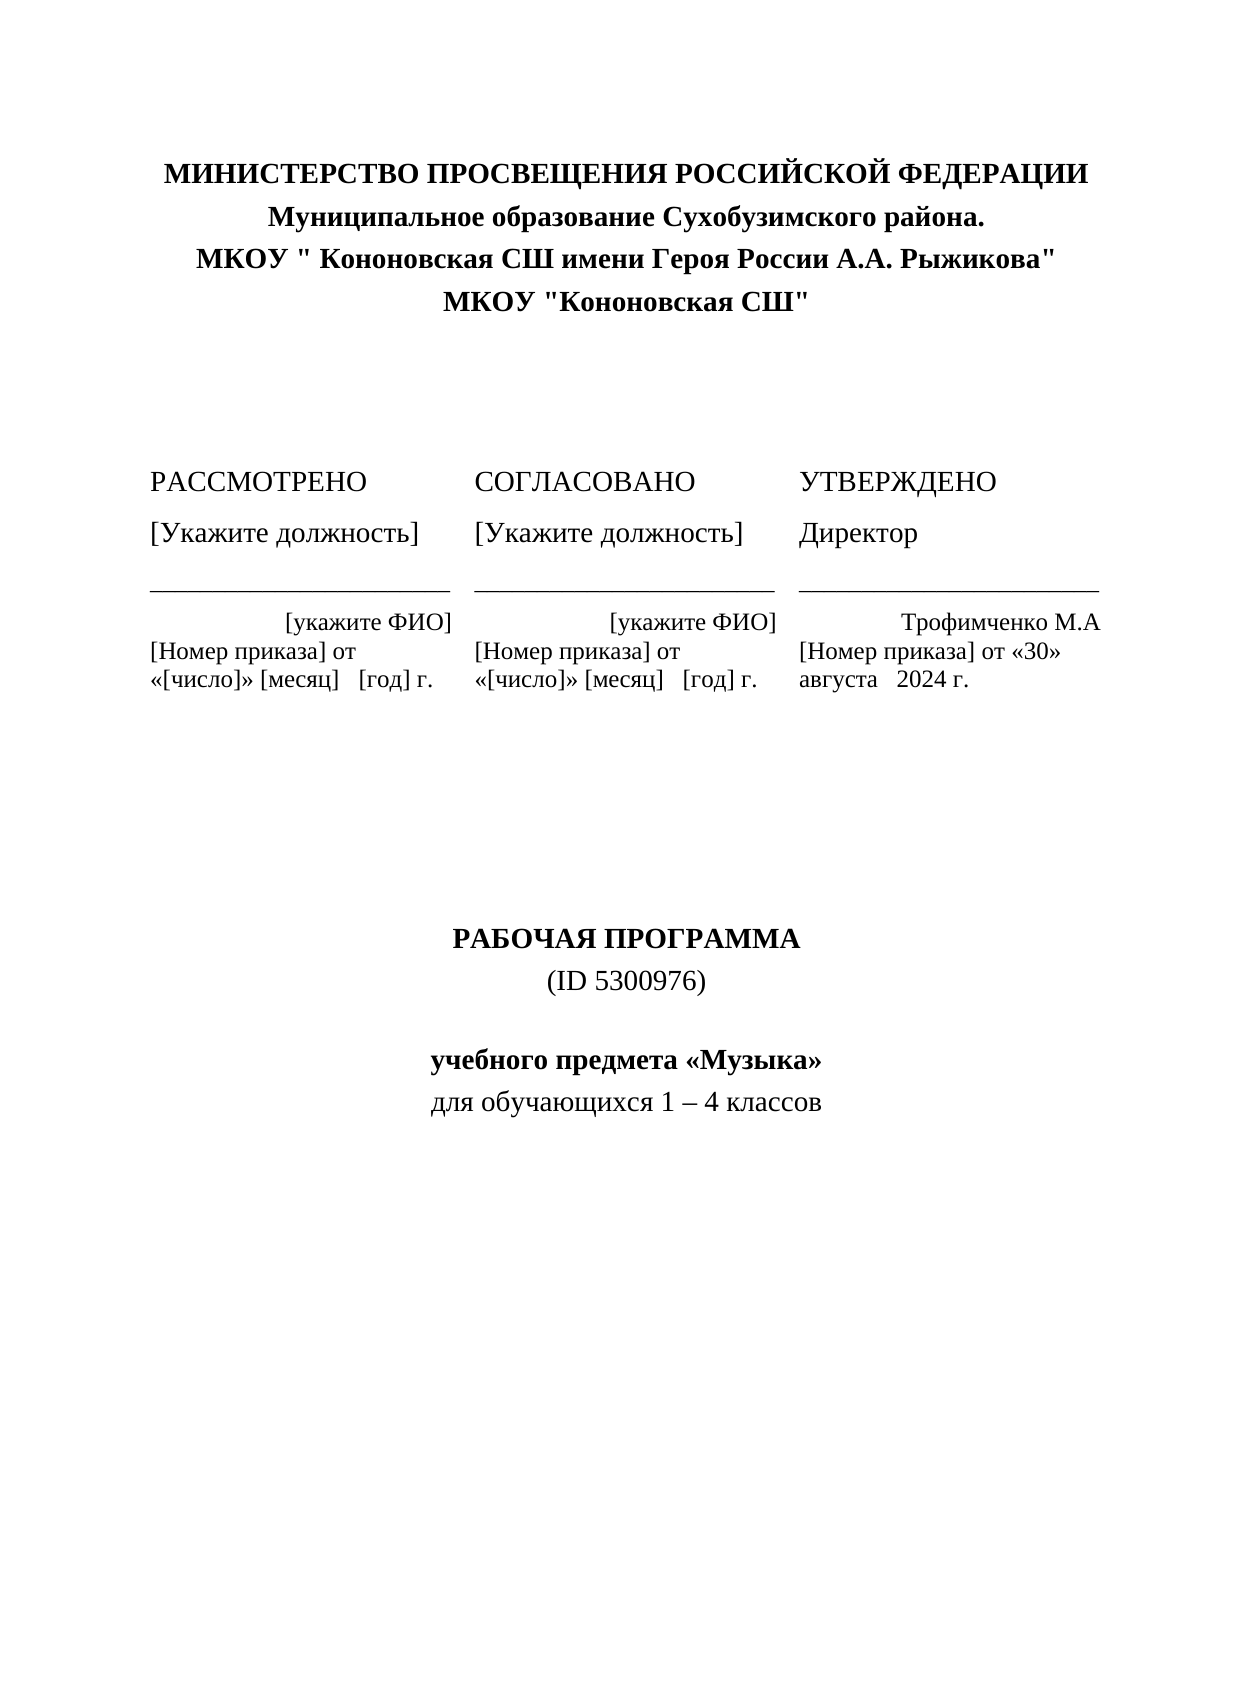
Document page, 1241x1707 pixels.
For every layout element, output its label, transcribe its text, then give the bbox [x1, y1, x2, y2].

table_header РАССМОТРЕНО [Укажите должность] ________________________ [укажите ФИО] [Номер приказа] от «[число]» [месяц] [год] г. [139, 464, 463, 734]
table_header СОГЛАСОВАНО [Укажите должность] ________________________ [укажите ФИО] [Номер приказа] от «[число]» [месяц] [год] г. [463, 464, 788, 734]
text для обучающихся 1 – 4 классов [162, 1078, 1090, 1120]
text учебного предмета «Музыка» [162, 1035, 1090, 1078]
table_header УТВЕРЖДЕНО Директор ________________________ Трофимченко М.А [Номер приказа] от «30» августа 2024 г. [788, 464, 1112, 734]
text МИНИСТЕРСТВО ПРОСВЕЩЕНИЯ РОССИЙСКОЙ ФЕДЕРАЦИИ [162, 150, 1090, 192]
text Муниципальное образование Сухобузимского района. [162, 192, 1090, 235]
text МКОУ "Кононовская СШ" [162, 277, 1090, 320]
text РАБОЧАЯ ПРОГРАММА [162, 914, 1090, 957]
text (ID 5300976) [162, 957, 1090, 999]
text МКОУ " Кононовская СШ имени Героя России А.А. Рыжикова" [162, 235, 1090, 277]
